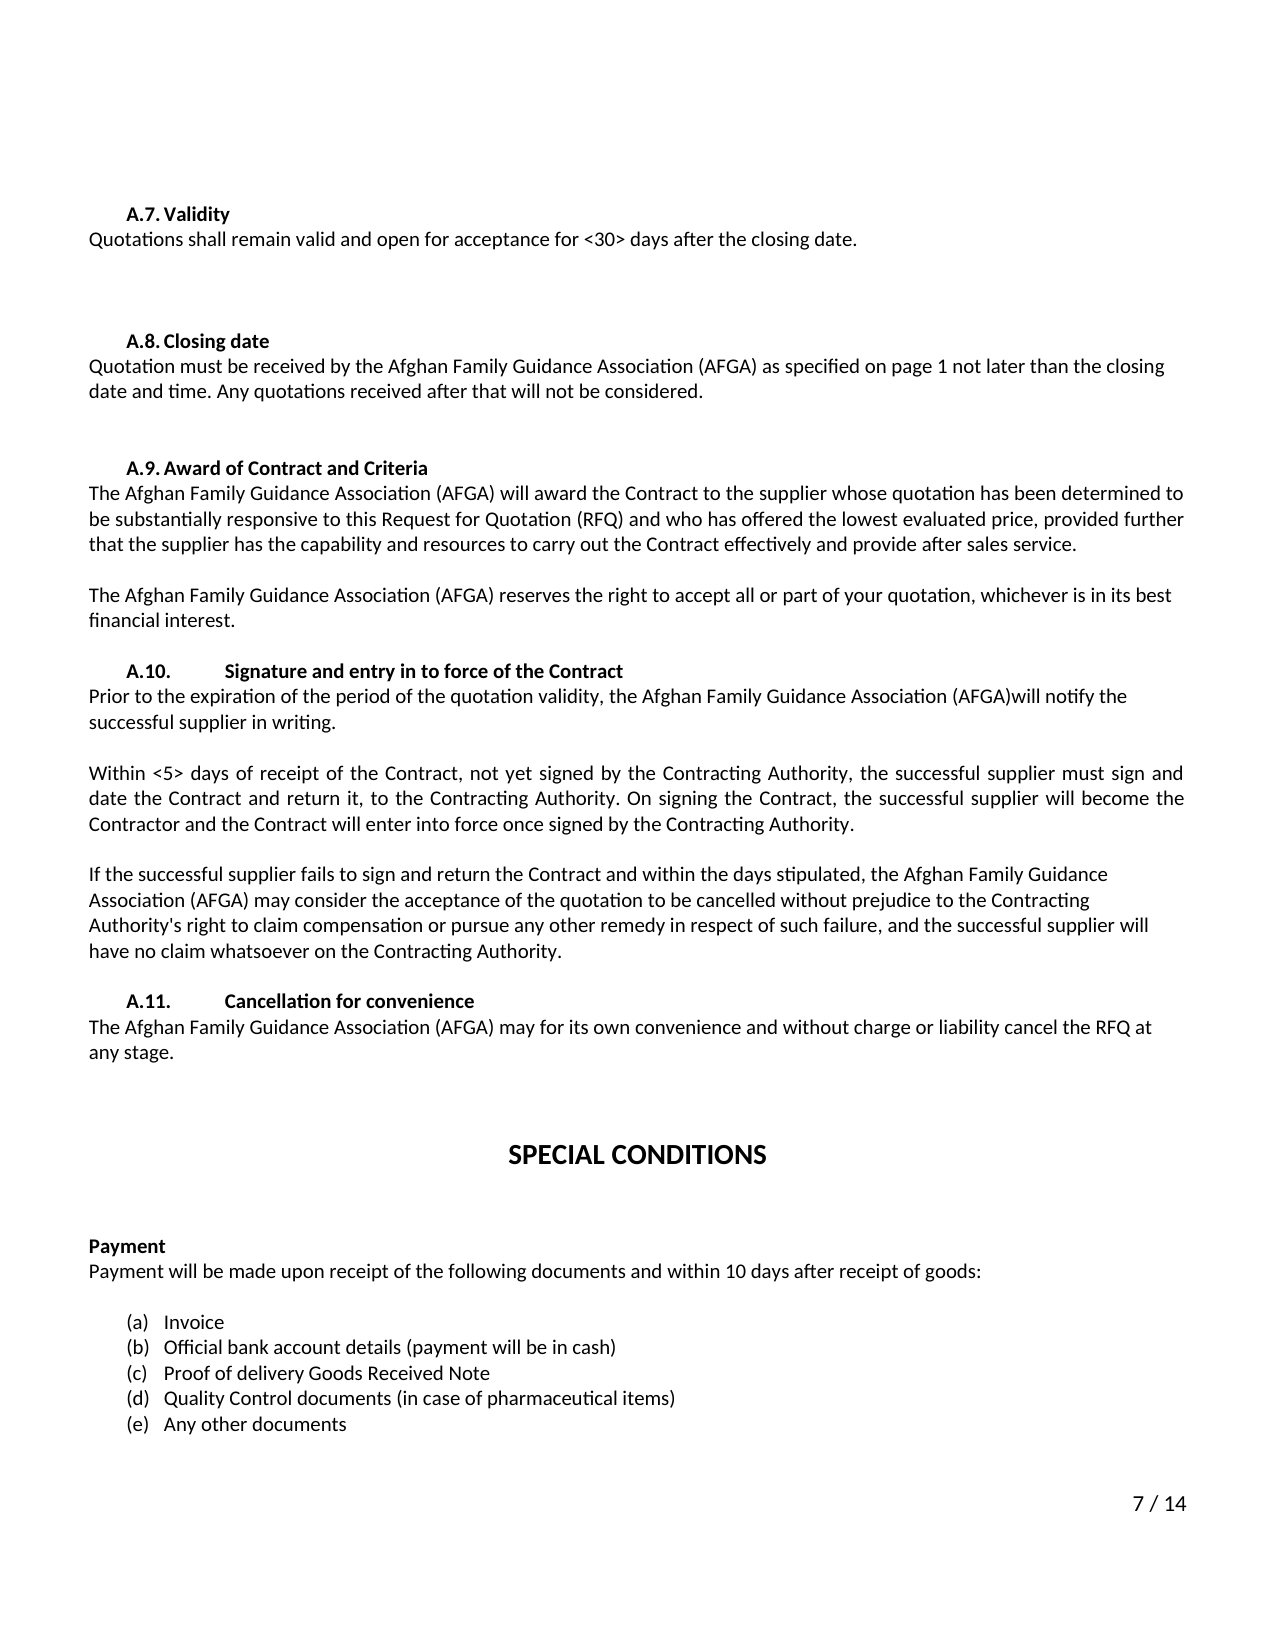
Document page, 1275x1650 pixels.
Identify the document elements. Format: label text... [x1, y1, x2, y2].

list Quality Control documents (in case of pharmaceutical items) [126, 1385, 1186, 1411]
list Proof of delivery Goods Received Note [126, 1360, 1186, 1385]
list Signature and entry in to force of the Contract [126, 658, 1186, 684]
text Within <5> days of receipt of the Contract, not yet signed by the Contracting Authority, the successful supplier must sign and date the Contract and return it, to the Contracting Authority. On signing the Contract, the successful supplier will become the Contractor and the Contract will enter into force once signed by the Contracting Authority. [89, 760, 1186, 836]
list Any other documents [126, 1411, 1186, 1436]
list Invoice [126, 1309, 1186, 1334]
text Quotation must be received by the Afghan Family Guidance Association (AFGA) as specified on page 1 not later than the closing date and time. Any quotations received after that will not be considered. [89, 353, 1186, 404]
list Award of Contract and Criteria [126, 455, 1186, 480]
list Validity [126, 201, 1186, 226]
text If the successful supplier fails to sign and return the Contract and within the days stipulated, the Afghan Family Guidance Association (AFGA) may consider the acceptance of the quotation to be cancelled without prejudice to the Contracting Authority's right to claim compensation or pursue any other remedy in respect of such failure, and the successful supplier will have no claim whatsoever on the Contracting Authority. [89, 862, 1186, 963]
text Payment [89, 1233, 1186, 1258]
text Prior to the expiration of the period of the quotation validity, the Afghan Family Guidance Association (AFGA)will notify the successful supplier in writing. [89, 684, 1186, 734]
text Quotations shall remain valid and open for acceptance for <30> days after the closing date. [89, 226, 1186, 252]
list Closing date [126, 328, 1186, 353]
text The Afghan Family Guidance Association (AFGA) may for its own convenience and without charge or liability cancel the RFQ at any stage. [89, 1014, 1186, 1065]
list Cancellation for convenience [126, 989, 1186, 1014]
text The Afghan Family Guidance Association (AFGA) reserves the right to accept all or part of your quotation, whichever is in its best financial interest. [89, 582, 1186, 633]
text Payment will be made upon receipt of the following documents and within 10 days after receipt of goods: [89, 1258, 1186, 1284]
subtitle Special conditions [89, 1136, 1186, 1172]
list Official bank account details (payment will be in cash) [126, 1334, 1186, 1360]
text The Afghan Family Guidance Association (AFGA) will award the Contract to the supplier whose quotation has been determined to be substantially responsive to this Request for Quotation (RFQ) and who has offered the lowest evaluated price, provided further that the supplier has the capability and resources to carry out the Contract effectively and provide after sales service. [89, 480, 1186, 557]
